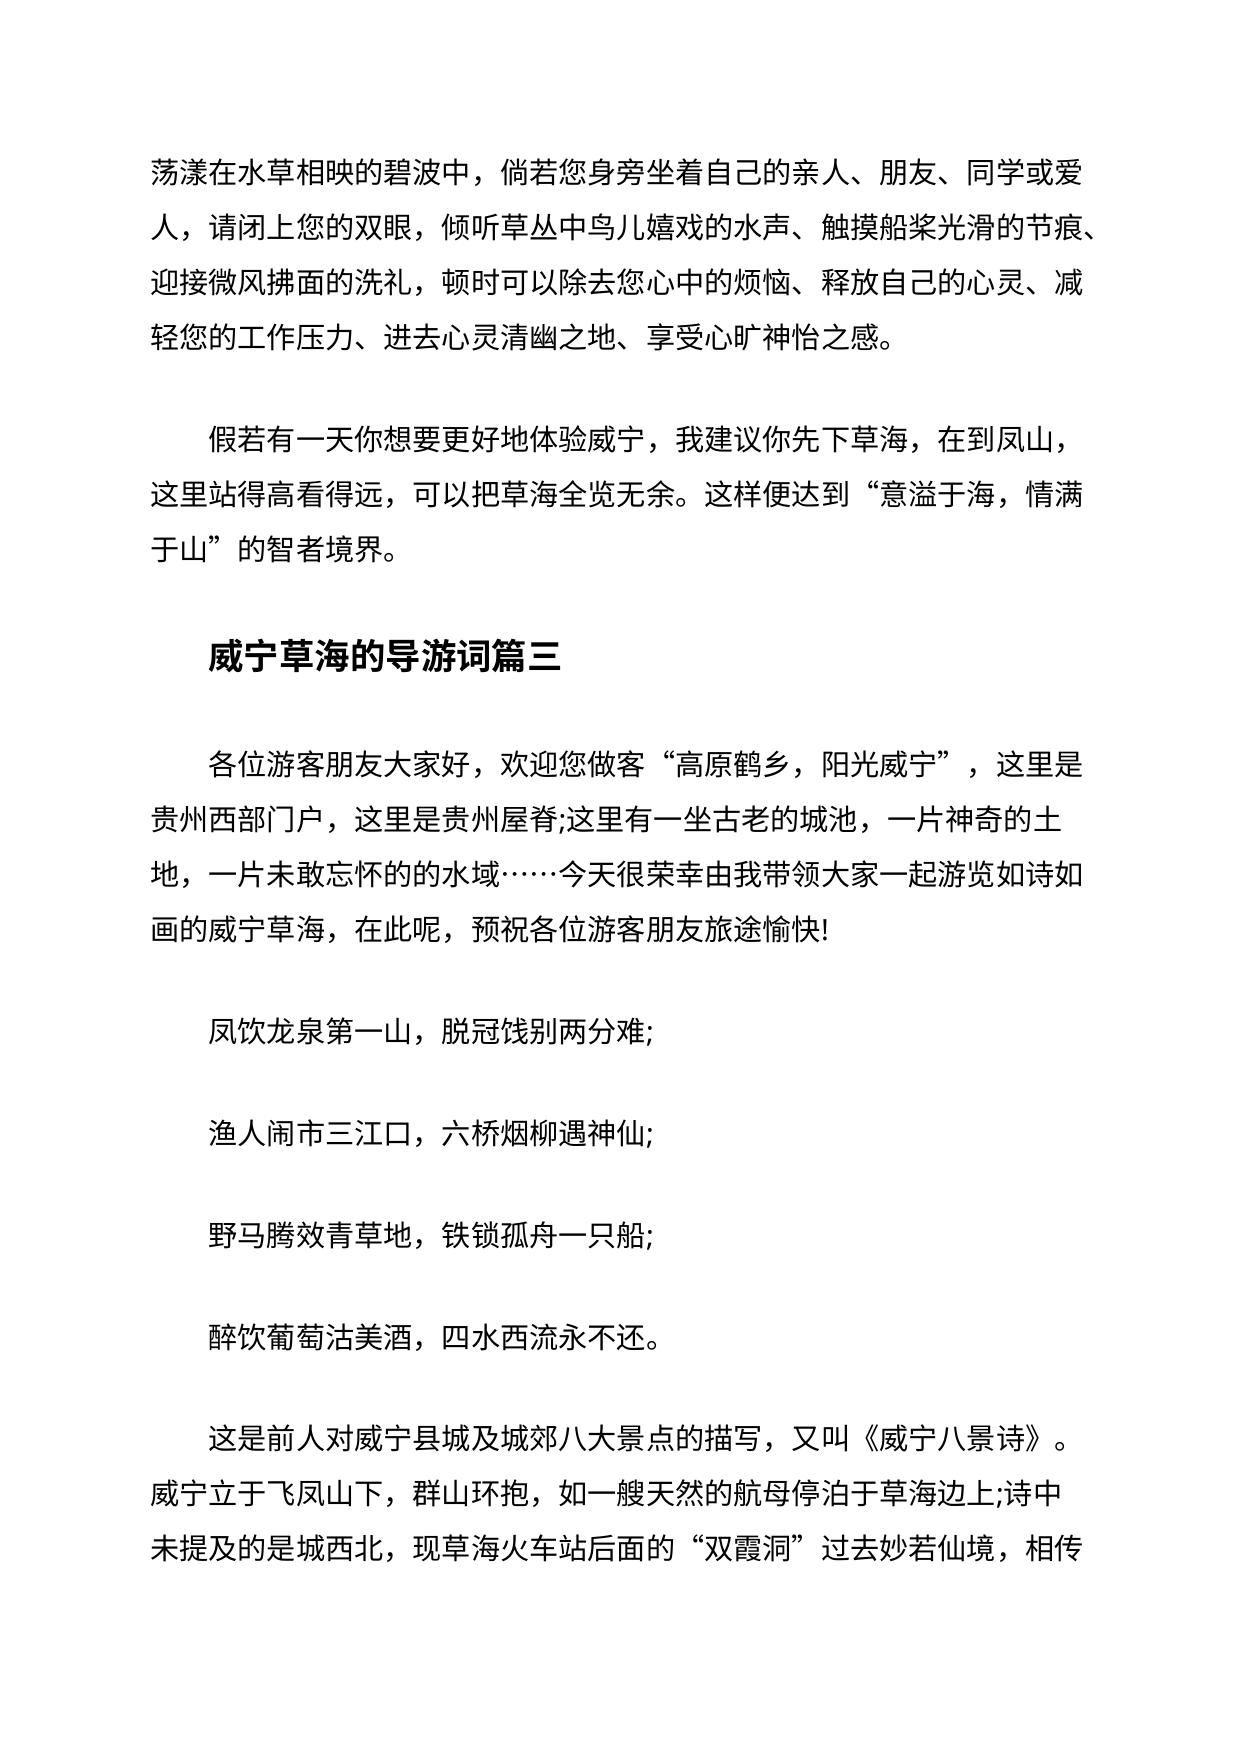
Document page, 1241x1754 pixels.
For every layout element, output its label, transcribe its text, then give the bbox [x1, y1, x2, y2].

text 凤饮龙泉第一山，脱冠饯别两分难; [150, 1008, 1090, 1051]
text 野马腾效青草地，铁锁孤舟一只船; [150, 1212, 1090, 1254]
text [150, 150, 1090, 357]
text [150, 1416, 1090, 1568]
text 假若有一天你想要更好地体验威宁，我建议你先下草海，在到凤山，这里站得高看得远，可以把草海全览无余。这样便达到“意溢于海，情满于山”的智者境界。 [150, 416, 1090, 568]
text 各位游客朋友大家好，欢迎您做客“高原鹤乡，阳光威宁”，这里是贵州西部门户，这里是贵州屋脊;这里有一坐古老的城池，一片神奇的土地，一片未敢忘怀的的水域……今天很荣幸由我带领大家一起游览如诗如画的威宁草海，在此呢，预祝各位游客朋友旅途愉快! [150, 741, 1090, 949]
text 威宁草海的导游词篇三 [150, 628, 1090, 679]
text 渔人闹市三江口，六桥烟柳遇神仙; [150, 1110, 1090, 1153]
text 醉饮葡萄沽美酒，四水西流永不还。 [150, 1314, 1090, 1356]
